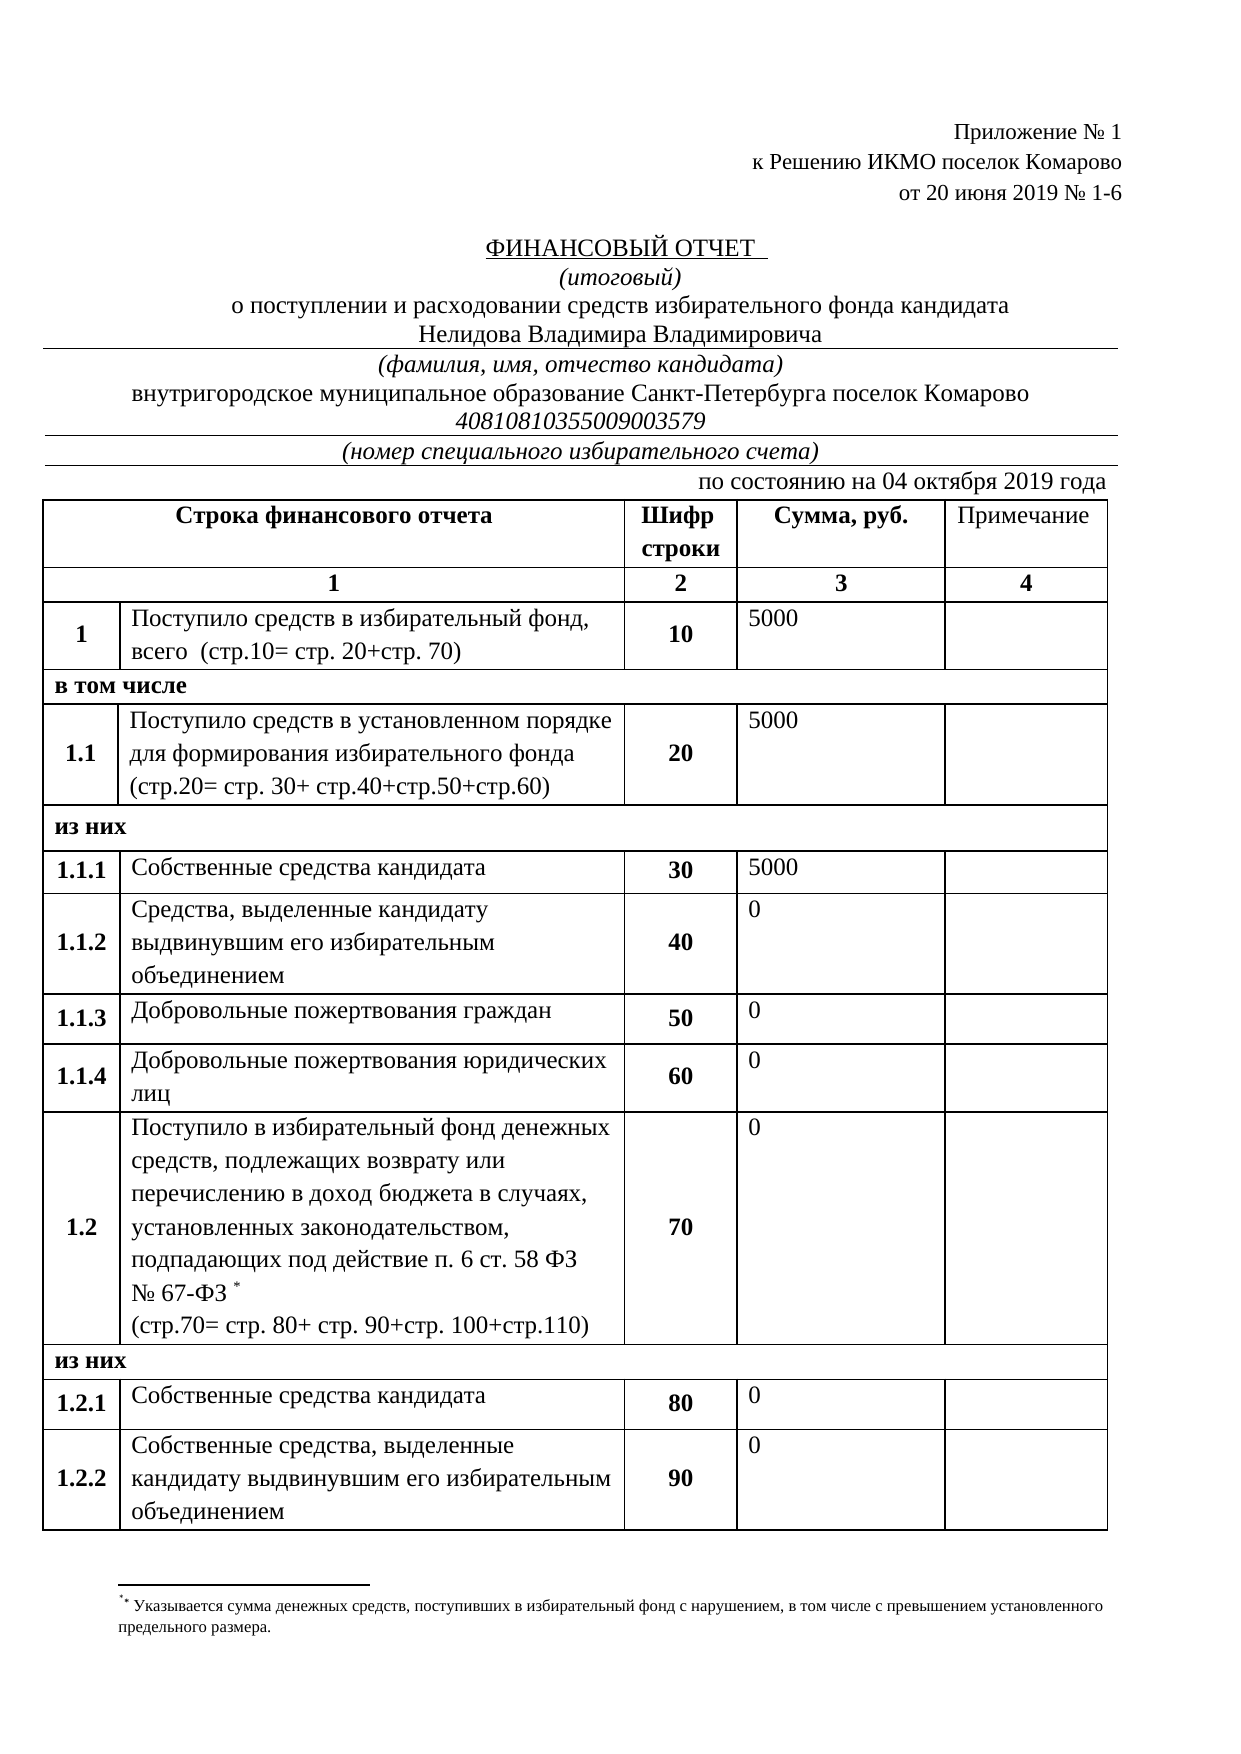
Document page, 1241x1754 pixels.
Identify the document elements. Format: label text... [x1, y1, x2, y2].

table_cell Поступило средств в избирательный фонд, всего (стр.10= стр. 20+стр. 70) [121, 603, 624, 669]
table_cell 70 [625, 1113, 736, 1344]
table_cell 4 [946, 568, 1107, 601]
table_cell Добровольные пожертвования юридических лиц [121, 1045, 624, 1111]
table_cell 5000 [738, 705, 944, 804]
table_cell Собственные средства кандидата [121, 1380, 624, 1428]
text к Решению ИКМО поселок Комарово [118, 148, 1122, 175]
table_cell 0 [738, 995, 944, 1043]
table_cell [946, 1380, 1107, 1428]
table_cell 40 [625, 894, 736, 993]
text ФИНАНСОВЫЙ ОТЧЕТ [118, 233, 1122, 262]
table_cell 30 [625, 852, 736, 893]
table_cell Сумма, руб. [738, 501, 944, 567]
table_cell Собственные средства, выделенные кандидату выдвинувшим его избирательным объединением [121, 1430, 624, 1529]
table_cell 0 [738, 894, 944, 993]
table_cell по состоянию на 04 октября 2019 года [43, 465, 1118, 499]
table_cell 1 [44, 603, 119, 669]
table_cell 1.2.1 [44, 1380, 119, 1428]
text (итоговый) [118, 262, 1122, 290]
text Приложение № 1 [118, 118, 1122, 144]
table_cell 20 [625, 705, 736, 804]
table_cell 1.1.2 [44, 894, 119, 993]
table_cell 0 [738, 1113, 944, 1344]
table_cell 0 [738, 1045, 944, 1111]
table_cell 1.2.2 [44, 1430, 119, 1529]
table_cell 10 [625, 603, 736, 669]
table_cell [946, 1430, 1107, 1529]
table_cell 1.1 [44, 705, 117, 804]
table_cell Примечание [946, 501, 1107, 567]
table_header (фамилия, имя, отчество кандидата) внутригородское муниципальное образование Санкт-Петербурга поселок Комарово 40810810355009003579 [43, 349, 1118, 435]
table_cell 50 [625, 995, 736, 1043]
table_cell (номер специального избирательного счета) [43, 435, 1118, 465]
table_cell 90 [625, 1430, 736, 1529]
text Нелидова Владимира Владимировича [118, 319, 1122, 348]
table_cell 1.1.4 [44, 1045, 119, 1111]
table_cell 1 [44, 568, 624, 601]
table_cell из них [44, 806, 1107, 850]
table_cell Добровольные пожертвования граждан [121, 995, 624, 1043]
text о поступлении и расходовании средств избирательного фонда кандидата [118, 290, 1122, 319]
table_cell 1.1.1 [44, 852, 119, 893]
table_cell 1.2 [44, 1113, 119, 1344]
table_cell в том числе [44, 670, 1107, 703]
table_cell [946, 705, 1107, 804]
table_cell Строка финансового отчета [44, 501, 624, 567]
table_cell 5000 [738, 603, 944, 669]
table_cell из них [44, 1345, 1107, 1378]
table_cell 80 [625, 1380, 736, 1428]
table_cell [946, 894, 1107, 993]
table_cell 3 [738, 568, 944, 601]
table_cell Средства, выделенные кандидату выдвинувшим его избирательным объединением [121, 894, 624, 993]
table_cell [946, 603, 1107, 669]
table_cell 5000 [738, 852, 944, 893]
table_cell 1.1.3 [44, 995, 119, 1043]
table_cell Шифр строки [625, 501, 736, 567]
table_cell Поступило средств в установленном порядке для формирования избирательного фонда (стр.20= стр. 30+ стр.40+стр.50+стр.60) [119, 705, 624, 804]
table_cell [946, 852, 1107, 893]
table_cell [946, 1045, 1107, 1111]
table_cell 0 [738, 1430, 944, 1529]
table_cell [946, 1113, 1107, 1344]
table_cell 0 [738, 1380, 944, 1428]
table_cell Собственные средства кандидата [121, 852, 624, 893]
table_cell Поступило в избирательный фонд денежных средств, подлежащих возврату или перечислению в доход бюджета в случаях, установленных законодательством, подпадающих под действие п. 6 ст. 58 ФЗ № 67-ФЗ * (стр.70= стр. 80+ стр. 90+стр. 100+стр.110) [121, 1113, 624, 1344]
table_cell [946, 995, 1107, 1043]
table_cell 2 [625, 568, 736, 601]
text от 20 июня 2019 № 1-6 [118, 178, 1122, 205]
table_cell 60 [625, 1045, 736, 1111]
